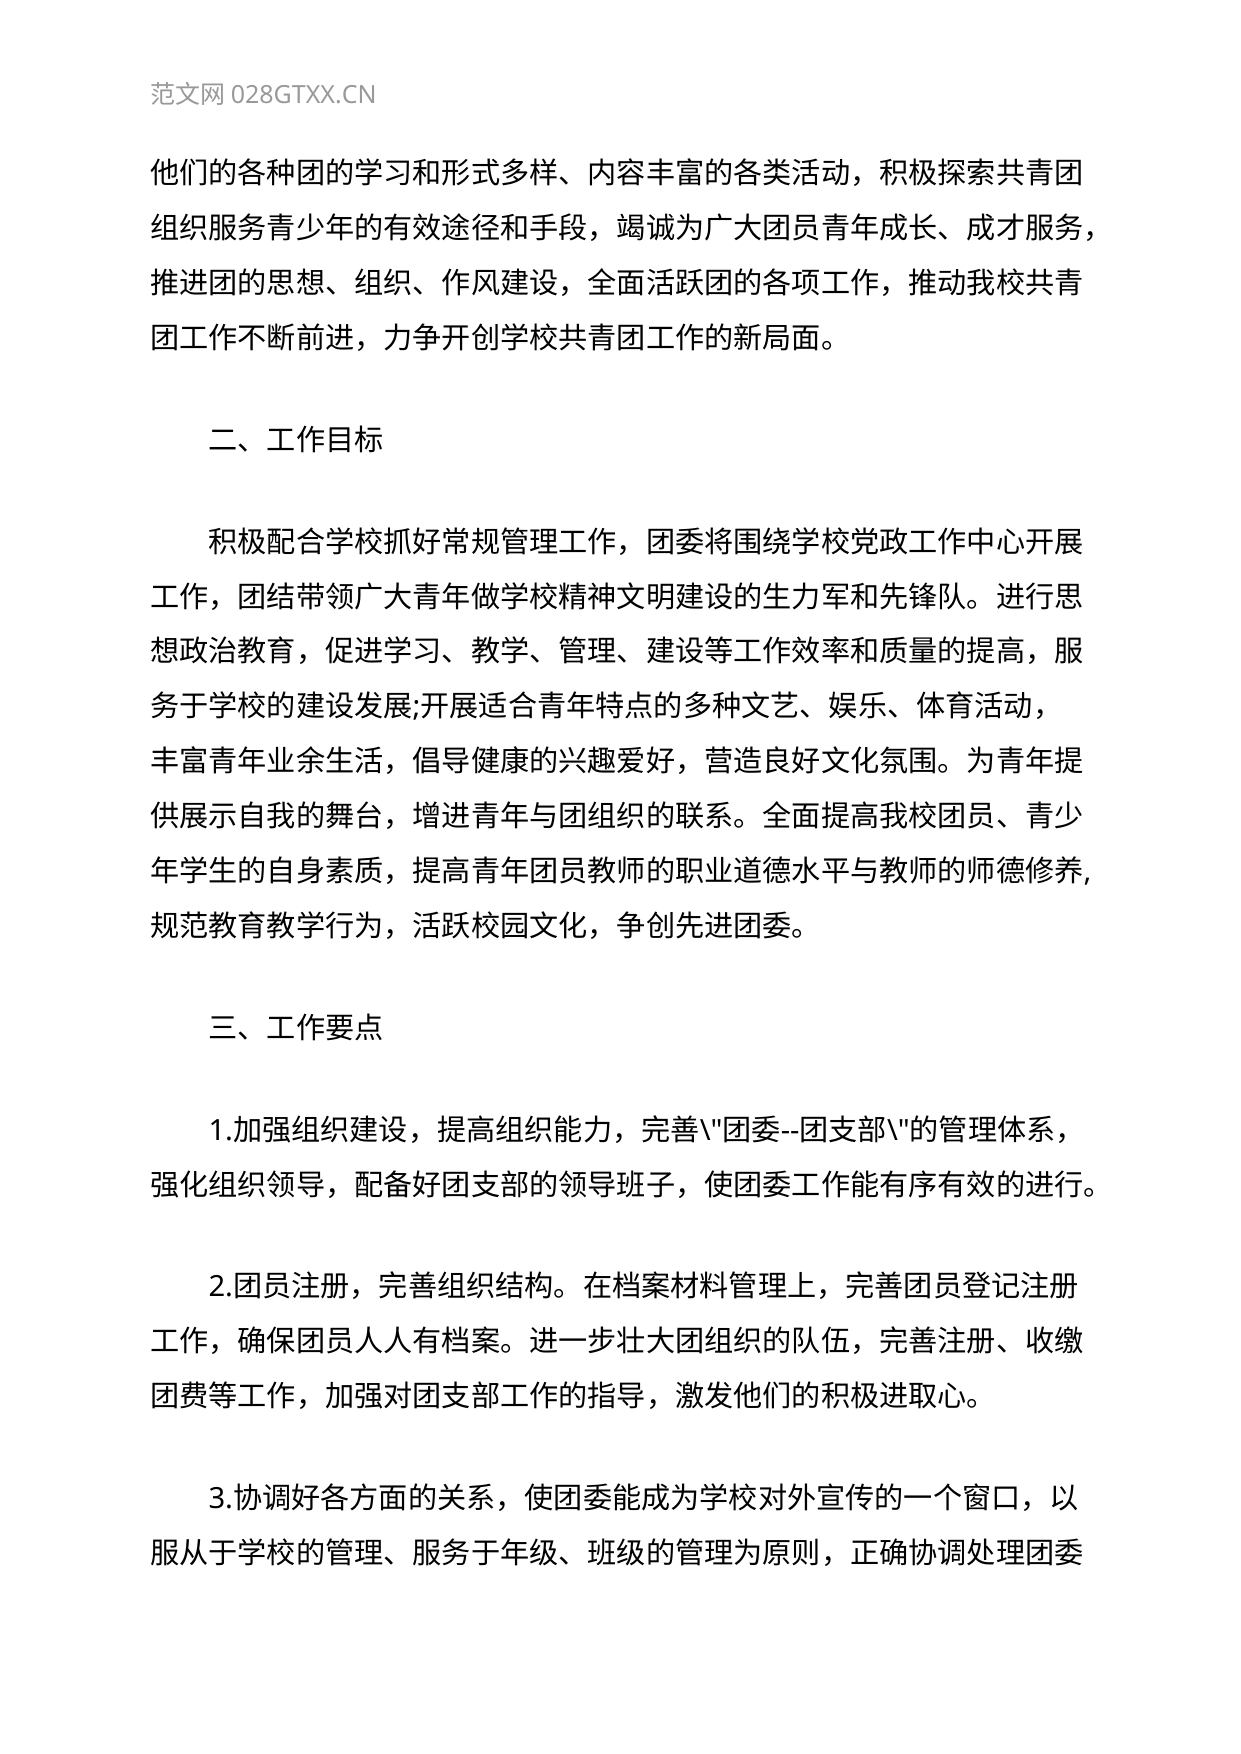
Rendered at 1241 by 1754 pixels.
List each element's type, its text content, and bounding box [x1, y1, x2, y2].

text 二、工作目标 [150, 416, 1090, 459]
text 积极配合学校抓好常规管理工作，团委将围绕学校党政工作中心开展工作，团结带领广大青年做学校精神文明建设的生力军和先锋队。进行思想政治教育，促进学习、教学、管理、建设等工作效率和质量的提高，服务于学校的建设发展;开展适合青年特点的多种文艺、娱乐、体育活动，丰富青年业余生活，倡导健康的兴趣爱好，营造良好文化氛围。为青年提供展示自我的舞台，增进青年与团组织的联系。全面提高我校团员、青少年学生的自身素质，提高青年团员教师的职业道德水平与教师的师德修养,规范教育教学行为，活跃校园文化，争创先进团委。 [150, 518, 1090, 945]
text 1.加强组织建设，提高组织能力，完善\"团委--团支部\"的管理体系，强化组织领导，配备好团支部的领导班子，使团委工作能有序有效的进行。 [150, 1106, 1090, 1203]
text 三、工作要点 [150, 1004, 1090, 1047]
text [150, 150, 1090, 357]
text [150, 1475, 1090, 1572]
text 2.团员注册，完善组织结构。在档案材料管理上，完善团员登记注册工作，确保团员人人有档案。进一步壮大团组织的队伍，完善注册、收缴团费等工作，加强对团支部工作的指导，激发他们的积极进取心。 [150, 1263, 1090, 1415]
